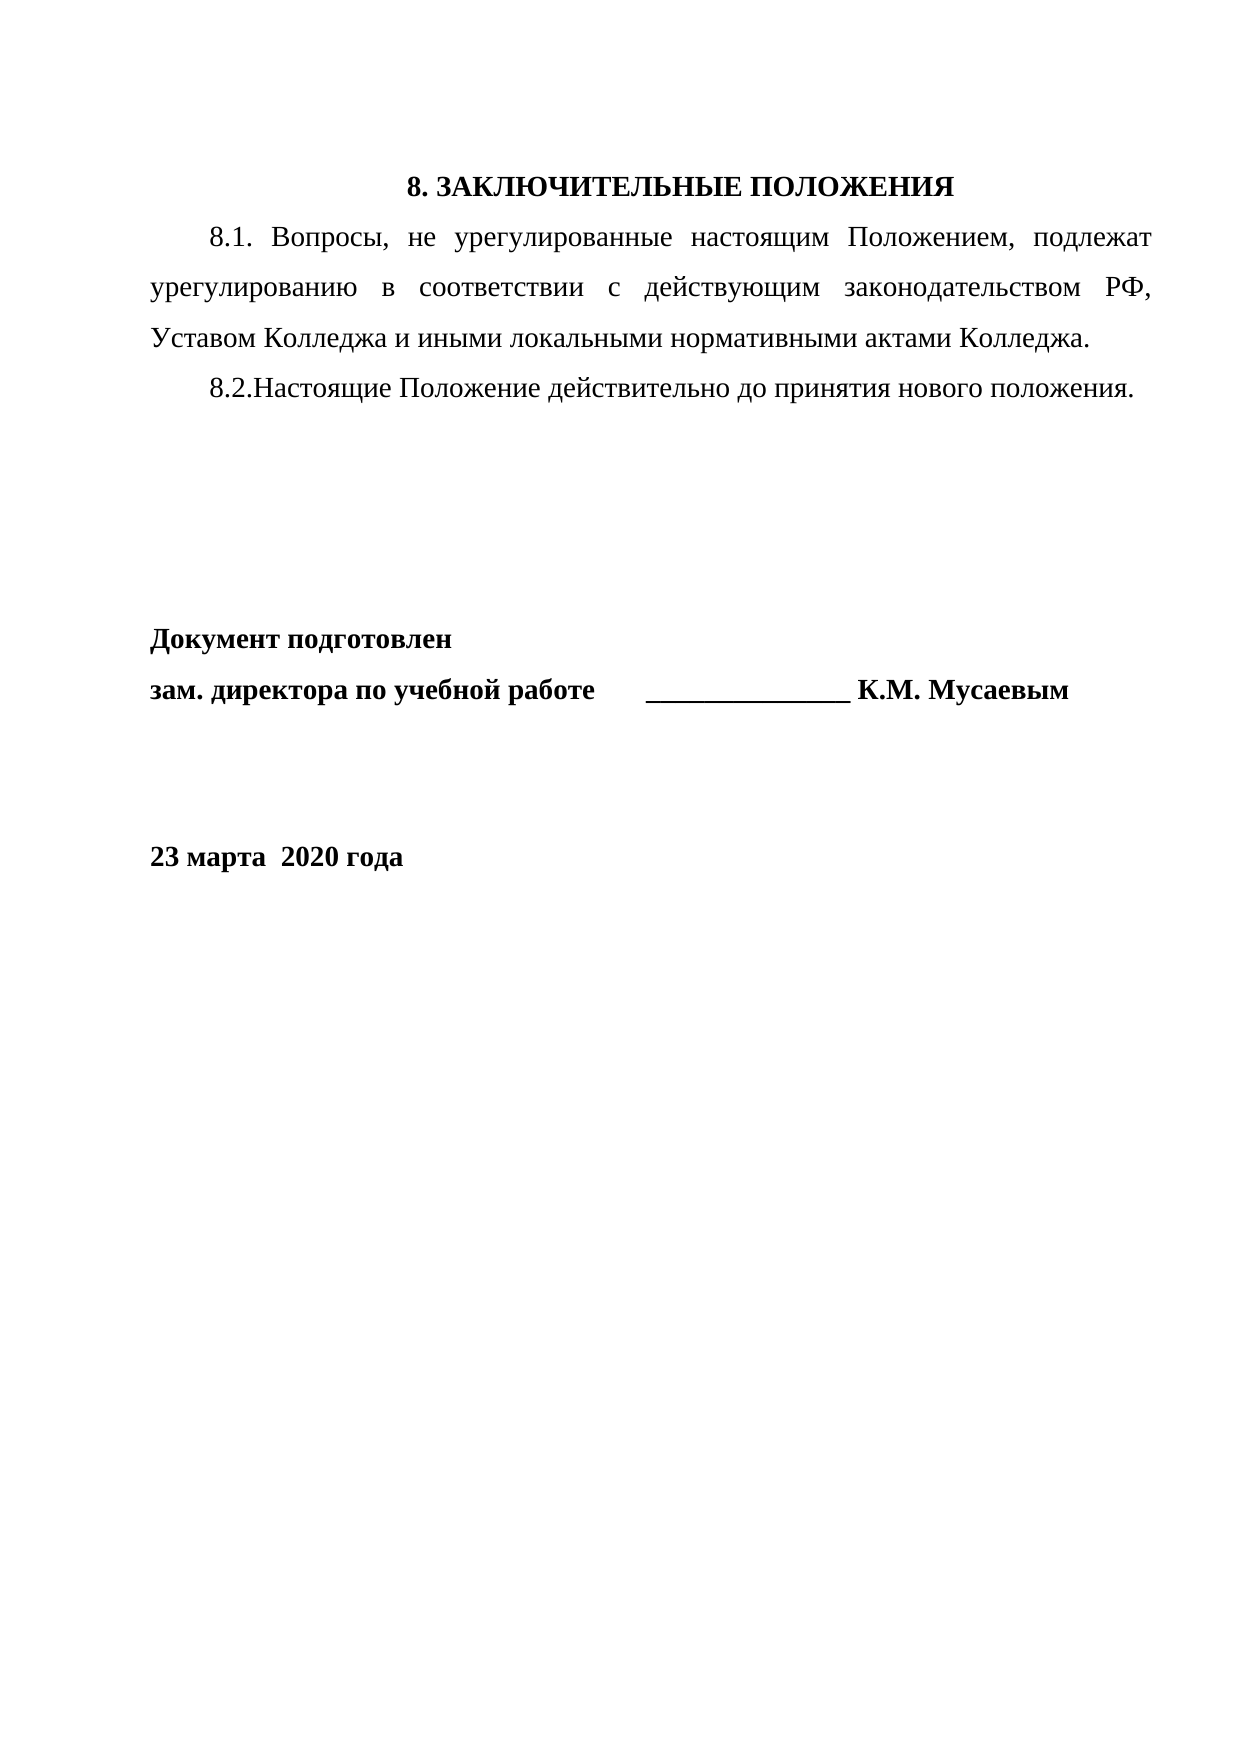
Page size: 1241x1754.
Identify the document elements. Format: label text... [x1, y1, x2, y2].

text 8.1. Вопросы, не урегулированные настоящим Положением, подлежат урегулированию в соответствии с действующим законодательством РФ, Уставом Колледжа и иными локальными нормативными актами Колледжа. [150, 219, 1152, 353]
text 8. ЗАКЛЮЧИТЕЛЬНЫЕ ПОЛОЖЕНИЯ [209, 169, 1152, 202]
text 8.2.Настоящие Положение действительно до принятия нового положения. [150, 370, 1152, 403]
text 23 марта 2020 года [150, 839, 1152, 873]
text зам. директора по учебной работе ______________ К.М. Мусаевым [150, 672, 1152, 705]
text Документ подготовлен [150, 622, 1152, 655]
